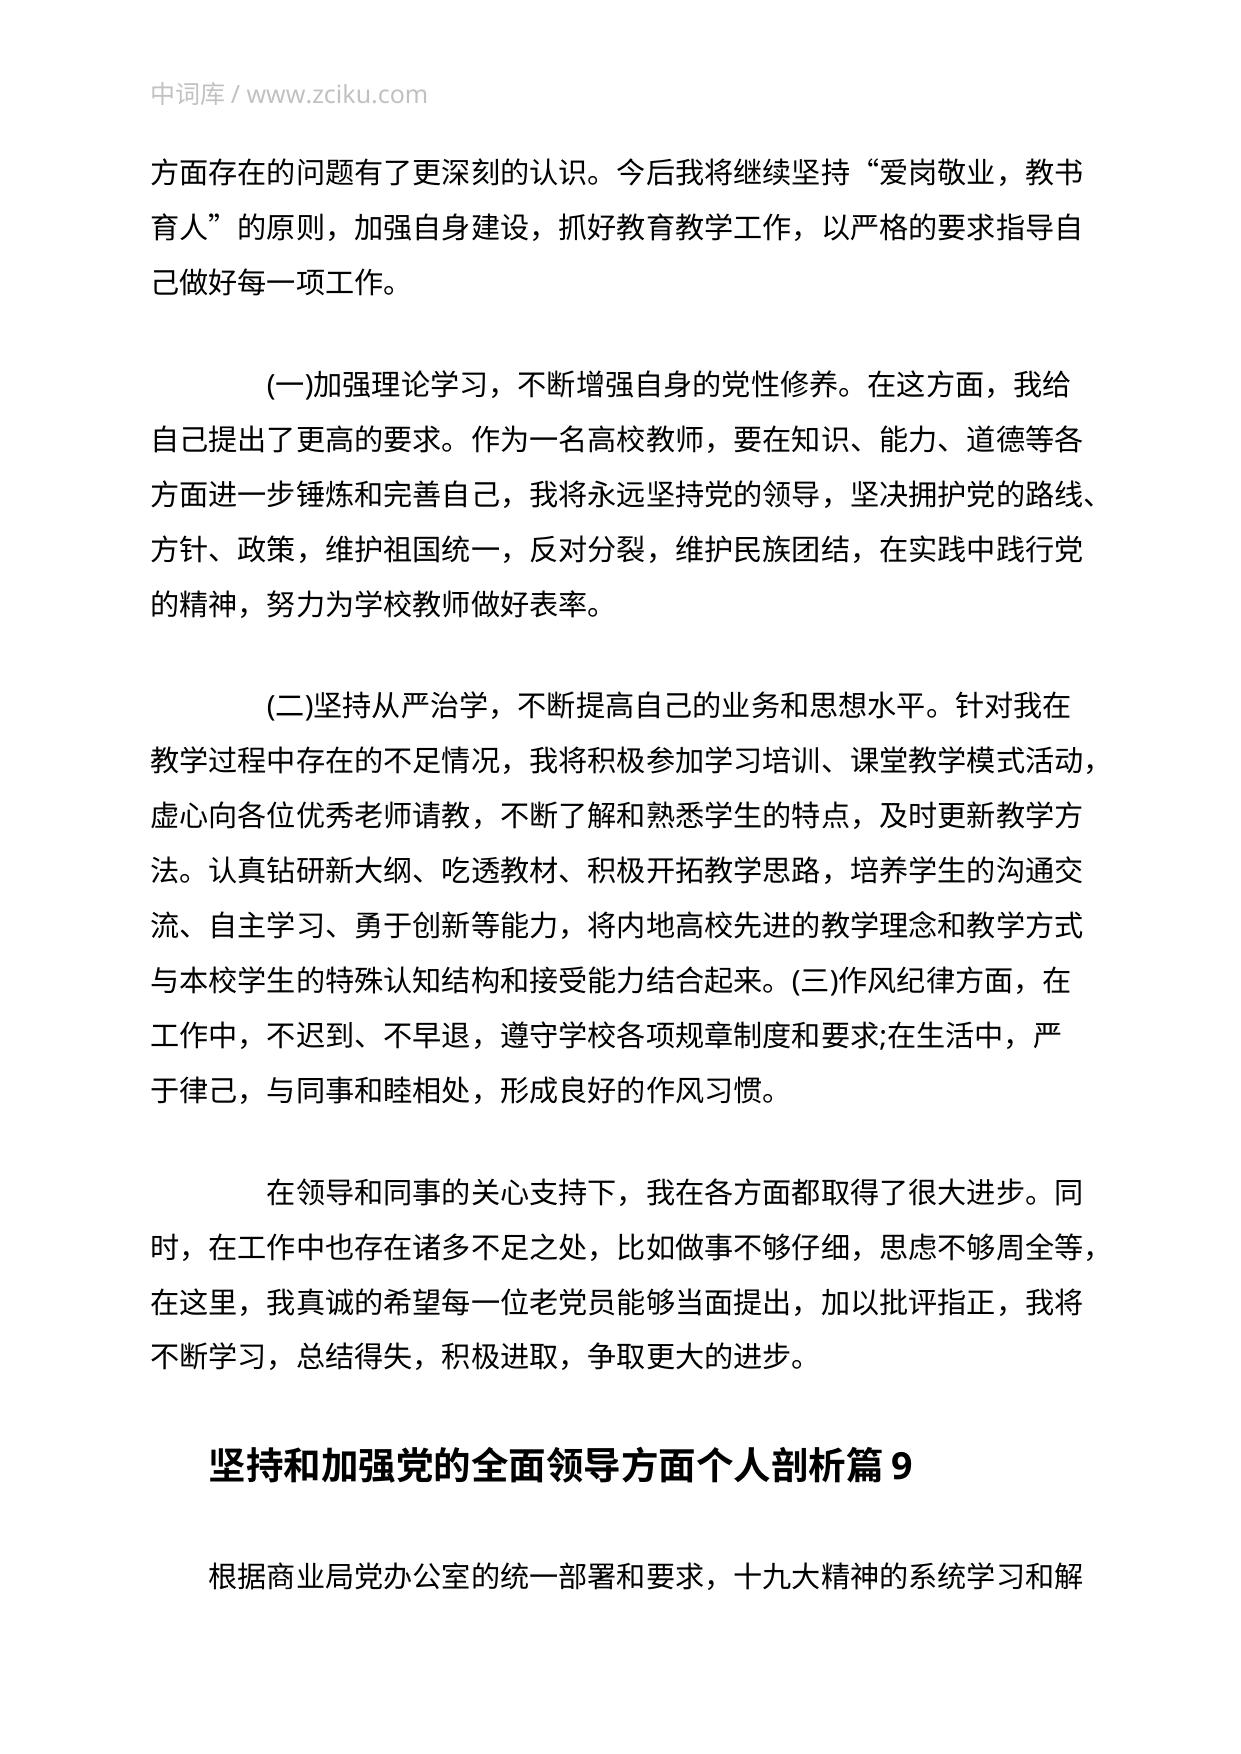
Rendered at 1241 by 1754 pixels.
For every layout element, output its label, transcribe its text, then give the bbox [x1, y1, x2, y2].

text 在领导和同事的关心支持下，我在各方面都取得了很大进步。同时，在工作中也存在诸多不足之处，比如做事不够仔细，思虑不够周全等，在这里，我真诚的希望每一位老党员能够当面提出，加以批评指正，我将不断学习，总结得失，积极进取，争取更大的进步。 [150, 1169, 1090, 1376]
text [150, 1553, 1090, 1596]
text 坚持和加强党的全面领导方面个人剖析篇9 [150, 1436, 1090, 1490]
text (二)坚持从严治学，不断提高自己的业务和思想水平。针对我在教学过程中存在的不足情况，我将积极参加学习培训、课堂教学模式活动，虚心向各位优秀老师请教，不断了解和熟悉学生的特点，及时更新教学方法。认真钻研新大纲、吃透教材、积极开拓教学思路，培养学生的沟通交流、自主学习、勇于创新等能力，将内地高校先进的教学理念和教学方式与本校学生的特殊认知结构和接受能力结合起来。(三)作风纪律方面，在工作中，不迟到、不早退，遵守学校各项规章制度和要求;在生活中，严于律己，与同事和睦相处，形成良好的作风习惯。 [150, 683, 1090, 1110]
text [150, 150, 1090, 302]
text (一)加强理论学习，不断增强自身的党性修养。在这方面，我给自己提出了更高的要求。作为一名高校教师，要在知识、能力、道德等各方面进一步锤炼和完善自己，我将永远坚持党的领导，坚决拥护党的路线、方针、政策，维护祖国统一，反对分裂，维护民族团结，在实践中践行党的精神，努力为学校教师做好表率。 [150, 362, 1090, 623]
